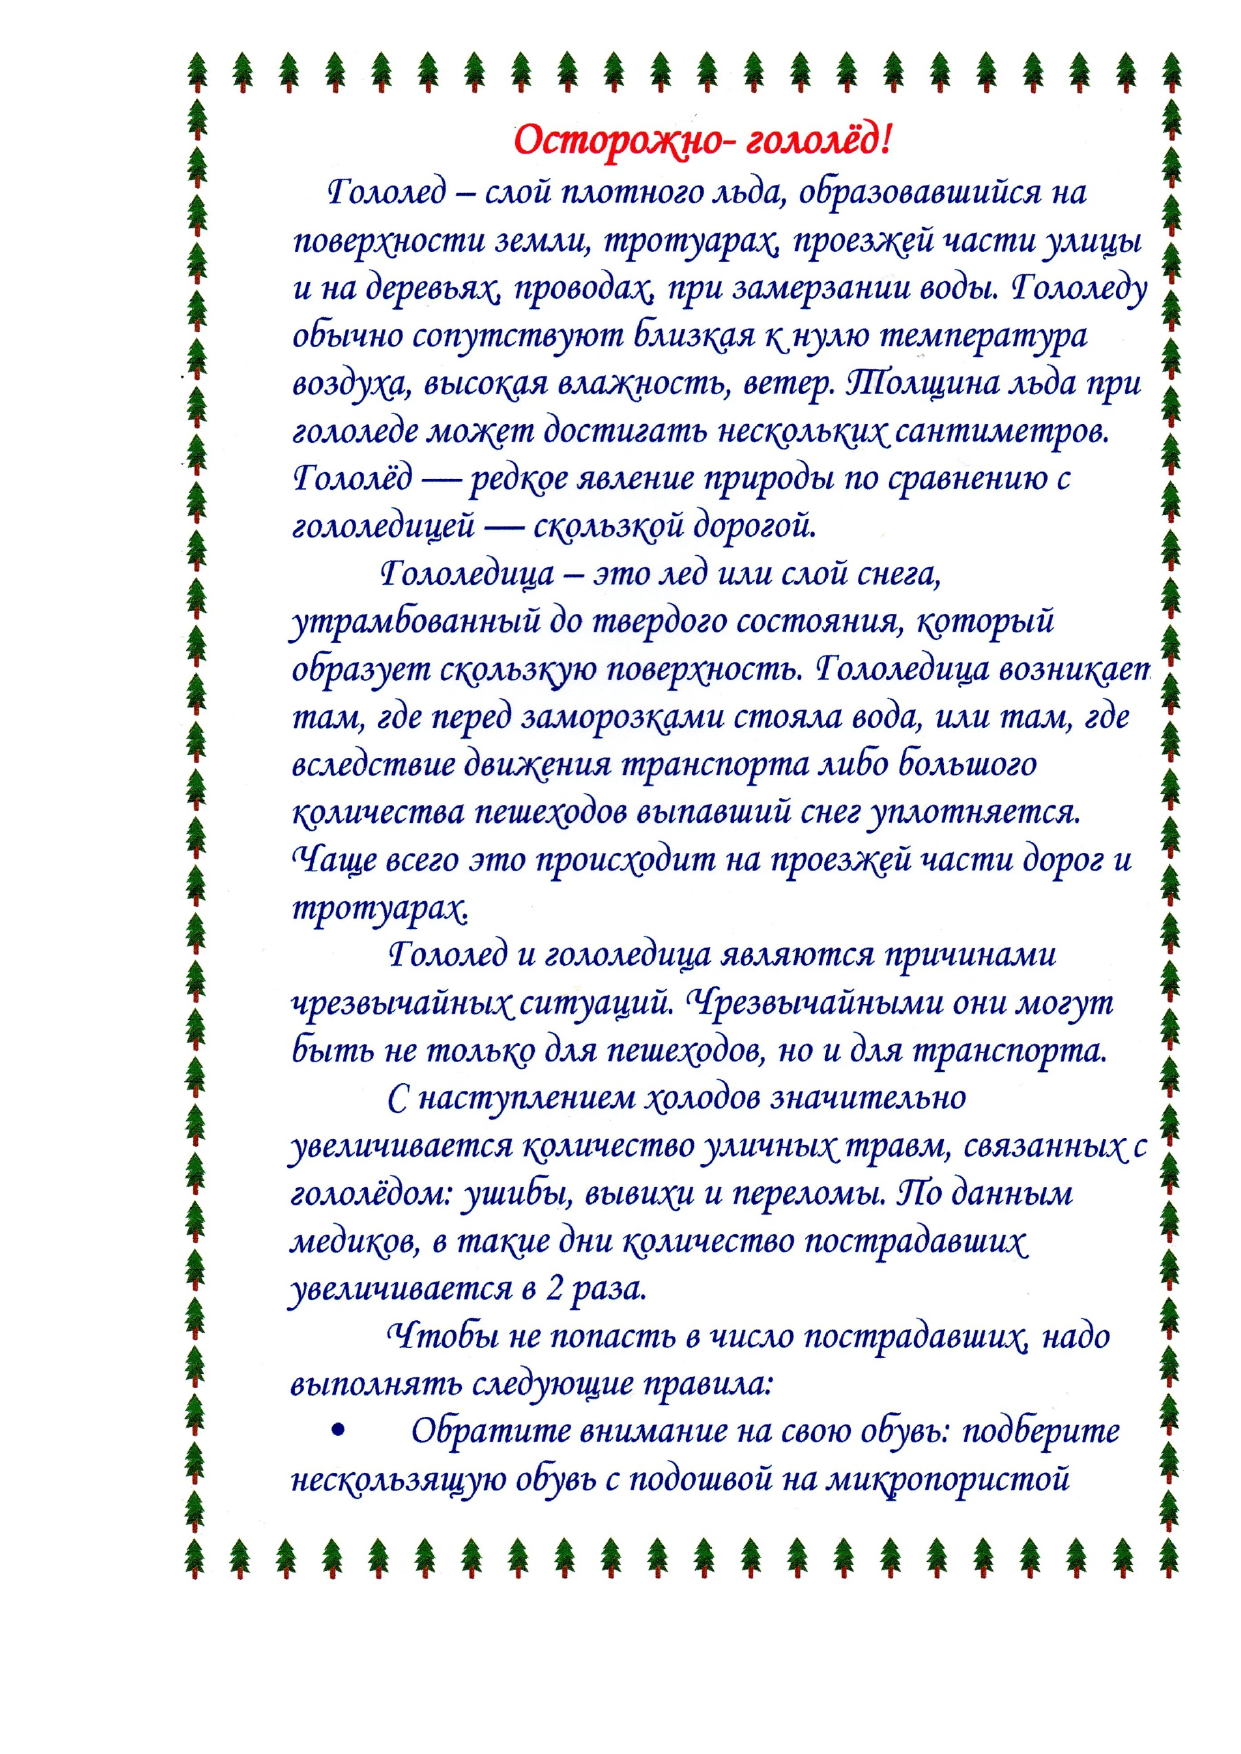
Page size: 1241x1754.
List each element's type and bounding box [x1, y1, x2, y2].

picture [177, 44, 1187, 1585]
